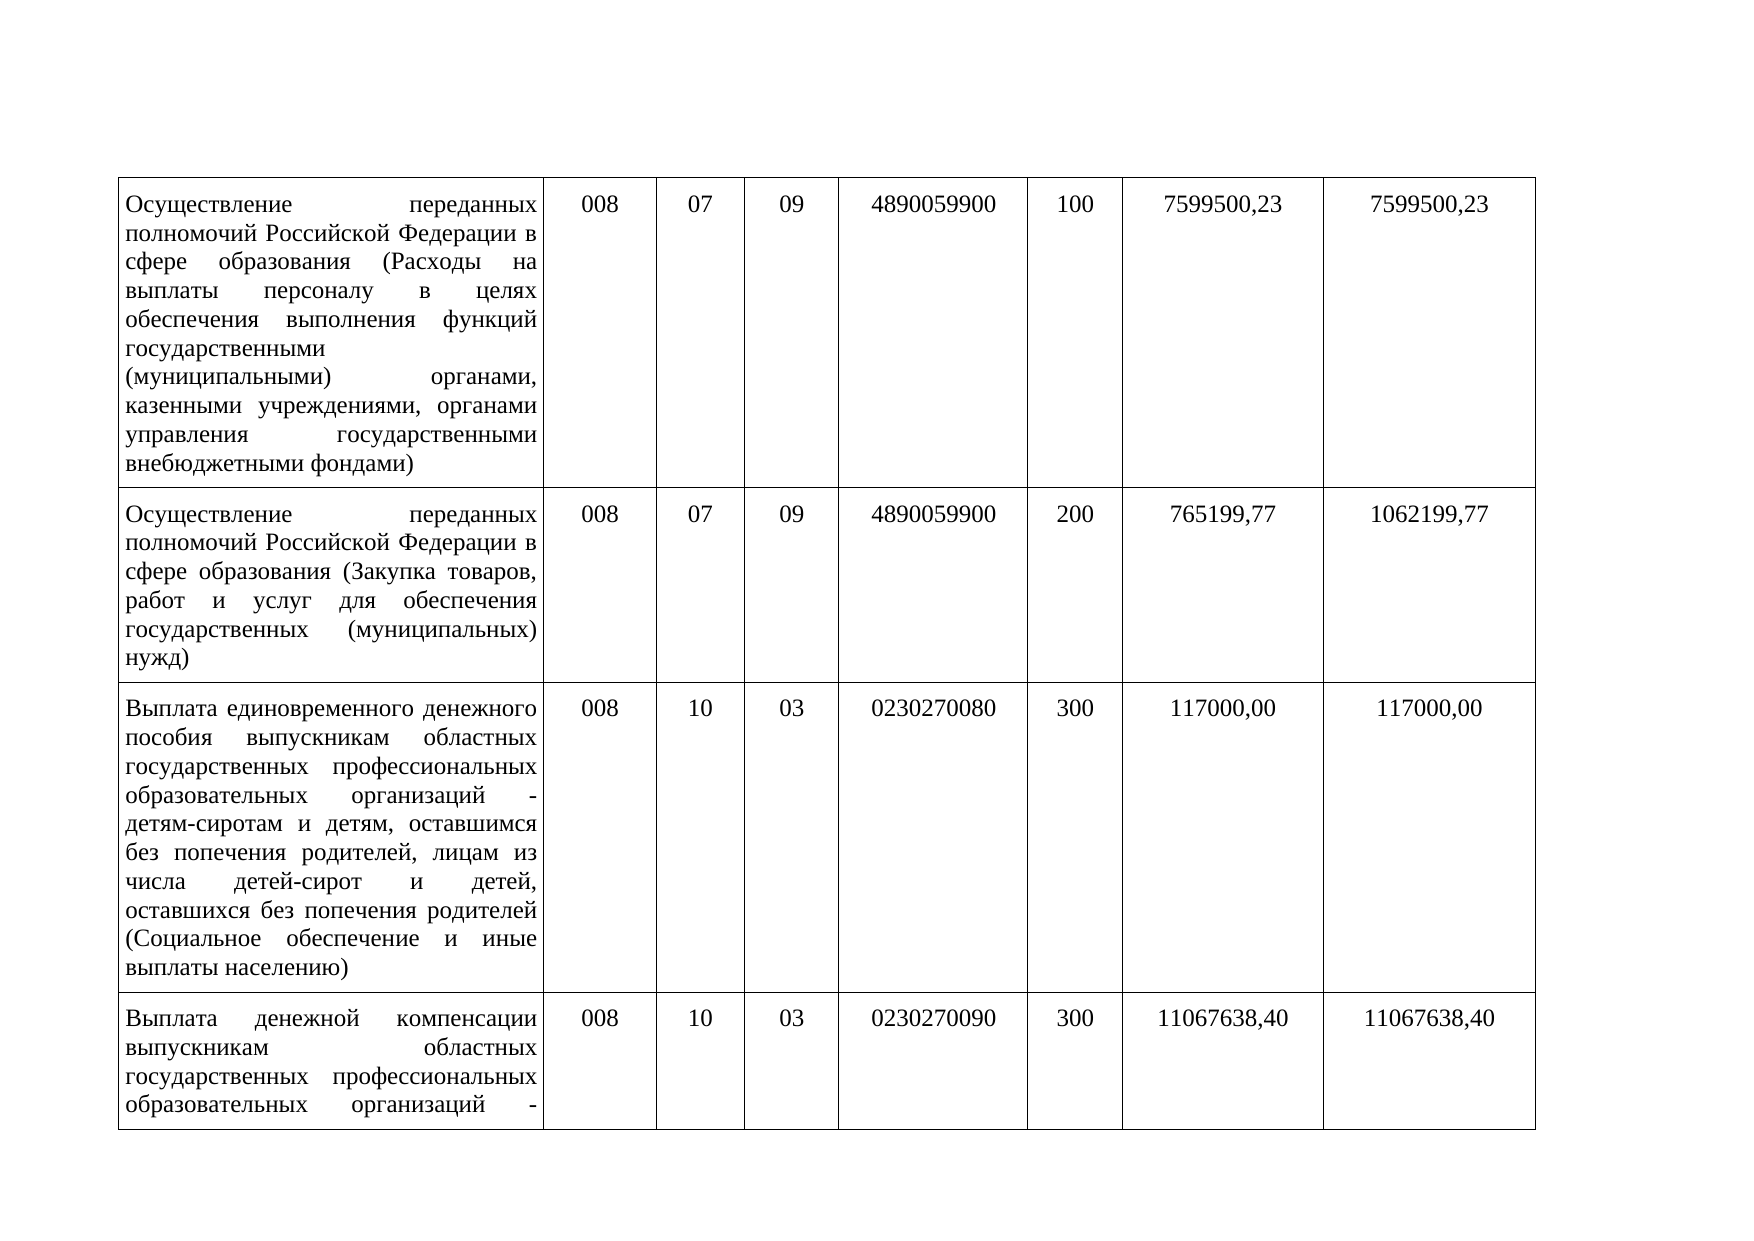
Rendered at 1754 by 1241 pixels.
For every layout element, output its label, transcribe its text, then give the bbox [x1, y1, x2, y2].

table_cell Осуществление переданных полномочий Российской Федерации в сфере образования (Расходы на выплаты персоналу в целях обеспечения выполнения функций государственными (муниципальными) органами, казенными учреждениями, органами управления государственными внебюджетными фондами) [119, 178, 543, 487]
table_cell 03 [745, 993, 838, 1129]
table_cell 117000,00 [1123, 683, 1323, 992]
table_cell 09 [745, 178, 838, 487]
table_cell 100 [1028, 178, 1122, 487]
table_cell 10 [657, 993, 744, 1129]
table_cell 7599500,23 [1123, 178, 1323, 487]
table_cell 11067638,40 [1123, 993, 1323, 1129]
table_cell Осуществление переданных полномочий Российской Федерации в сфере образования (Закупка товаров, работ и услуг для обеспечения государственных (муниципальных) нужд) [119, 488, 543, 682]
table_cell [119, 993, 543, 1129]
table_cell 0230270080 [839, 683, 1027, 992]
table_cell 0230270090 [839, 993, 1027, 1129]
table_cell 117000,00 [1324, 683, 1535, 992]
table_cell 765199,77 [1123, 488, 1323, 682]
table_cell 200 [1028, 488, 1122, 682]
table_cell 300 [1028, 683, 1122, 992]
table_cell 11067638,40 [1324, 993, 1535, 1129]
table_cell 07 [657, 178, 744, 487]
table_cell 7599500,23 [1324, 178, 1535, 487]
table_cell 008 [544, 683, 656, 992]
table_cell 300 [1028, 993, 1122, 1129]
table_cell Выплата единовременного денежного пособия выпускникам областных государственных профессиональных образовательных организаций - детям-сиротам и детям, оставшимся без попечения родителей, лицам из числа детей-сирот и детей, оставшихся без попечения родителей (Социальное обеспечение и иные выплаты населению) [119, 683, 543, 992]
table_cell 03 [745, 683, 838, 992]
table_cell 008 [544, 178, 656, 487]
table_cell 4890059900 [839, 178, 1027, 487]
table_cell 10 [657, 683, 744, 992]
table_cell 07 [657, 488, 744, 682]
table_cell 008 [544, 993, 656, 1129]
table_cell 1062199,77 [1324, 488, 1535, 682]
table_cell 09 [745, 488, 838, 682]
table_cell 008 [544, 488, 656, 682]
table_cell 4890059900 [839, 488, 1027, 682]
